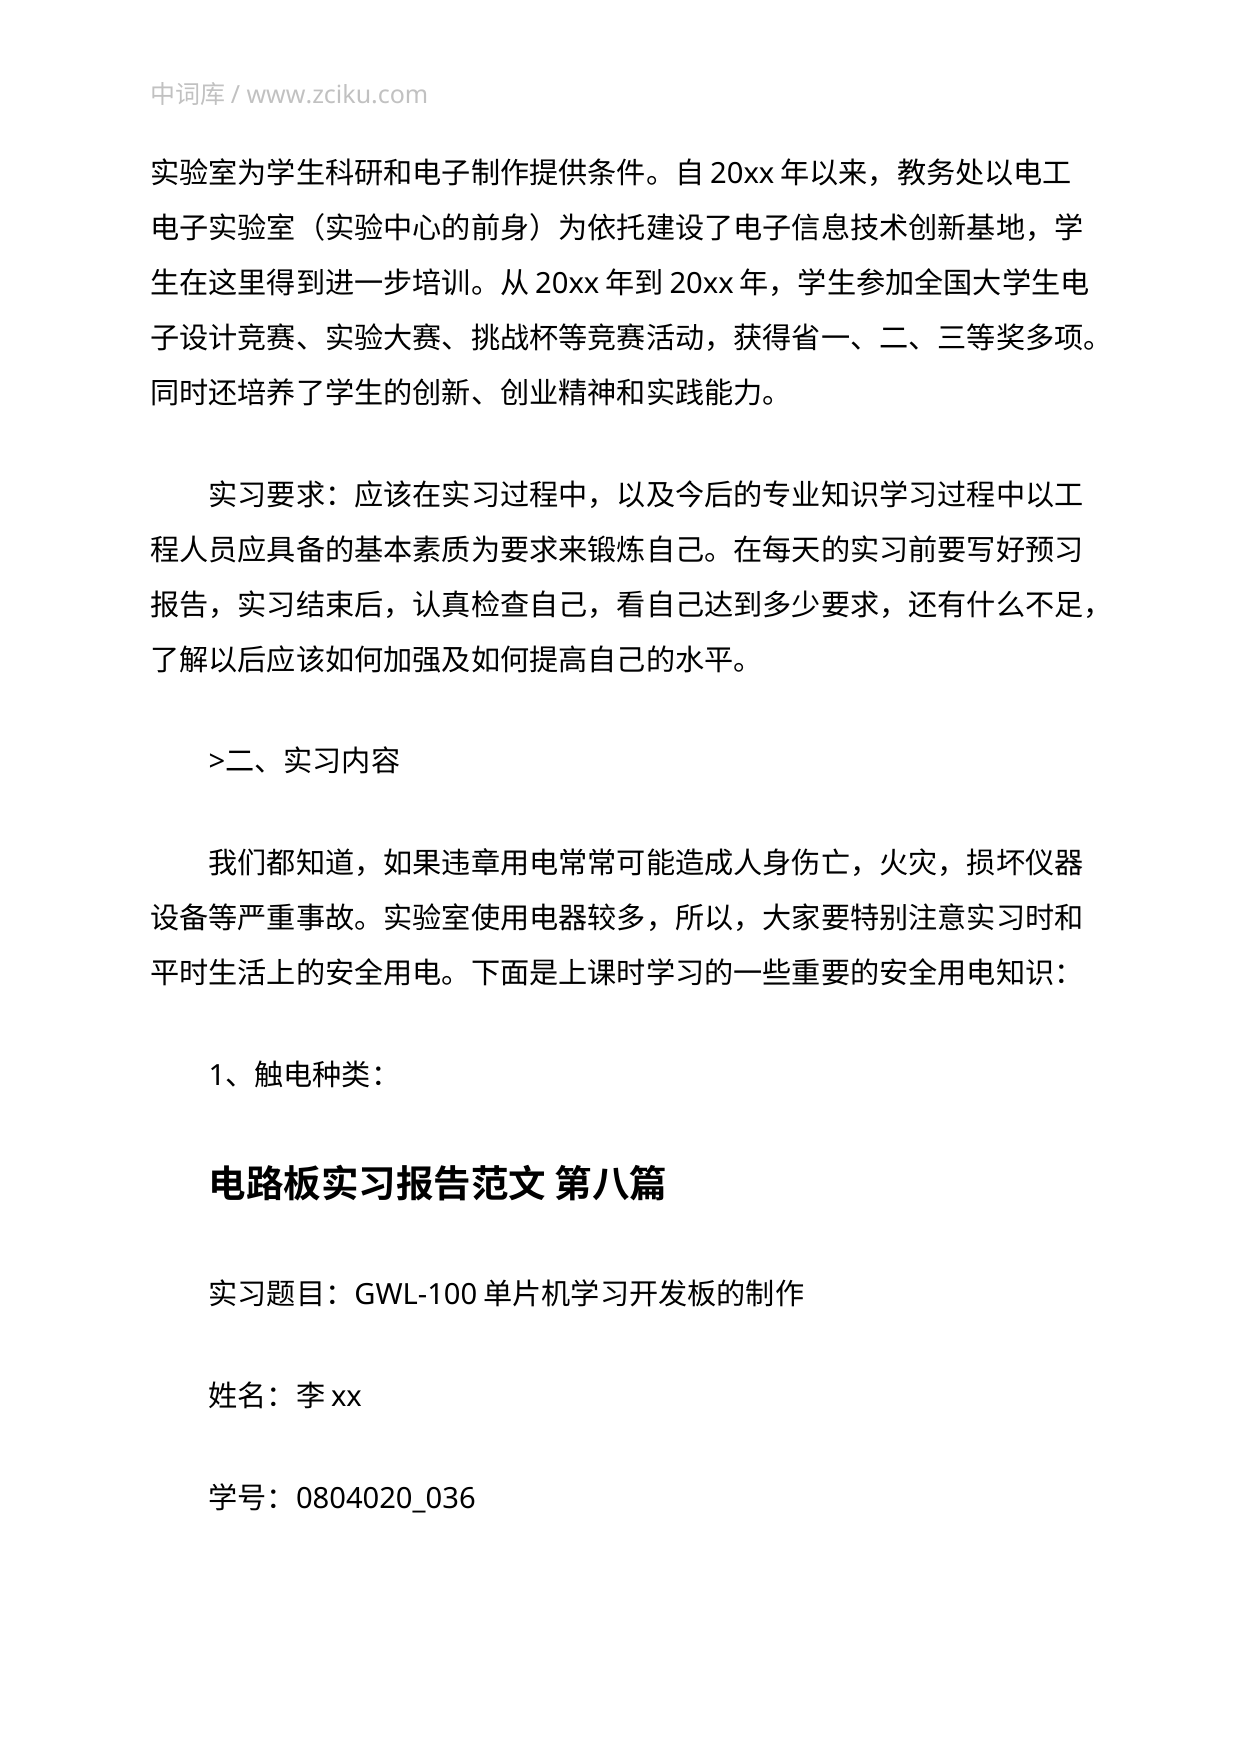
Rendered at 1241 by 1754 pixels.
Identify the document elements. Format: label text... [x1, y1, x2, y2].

text >二、实习内容 [150, 738, 1090, 780]
text 实习题目：GWL-100单片机学习开发板的制作 [150, 1271, 1090, 1313]
text 实习要求：应该在实习过程中，以及今后的专业知识学习过程中以工程人员应具备的基本素质为要求来锻炼自己。在每天的实习前要写好预习报告，实习结束后，认真检查自己，看自己达到多少要求，还有什么不足，了解以后应该如何加强及如何提高自己的水平。 [150, 472, 1090, 678]
text 电路板实习报告范文 第八篇 [150, 1153, 1090, 1208]
text 1、触电种类： [150, 1052, 1090, 1094]
text 我们都知道，如果违章用电常常可能造成人身伤亡，火灾，损坏仪器设备等严重事故。实验室使用电器较多，所以，大家要特别注意实习时和平时生活上的安全用电。下面是上课时学习的一些重要的安全用电知识： [150, 840, 1090, 992]
text 姓名：李xx [150, 1373, 1090, 1415]
text 学号：0804020_036 [150, 1475, 1090, 1517]
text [150, 150, 1090, 412]
